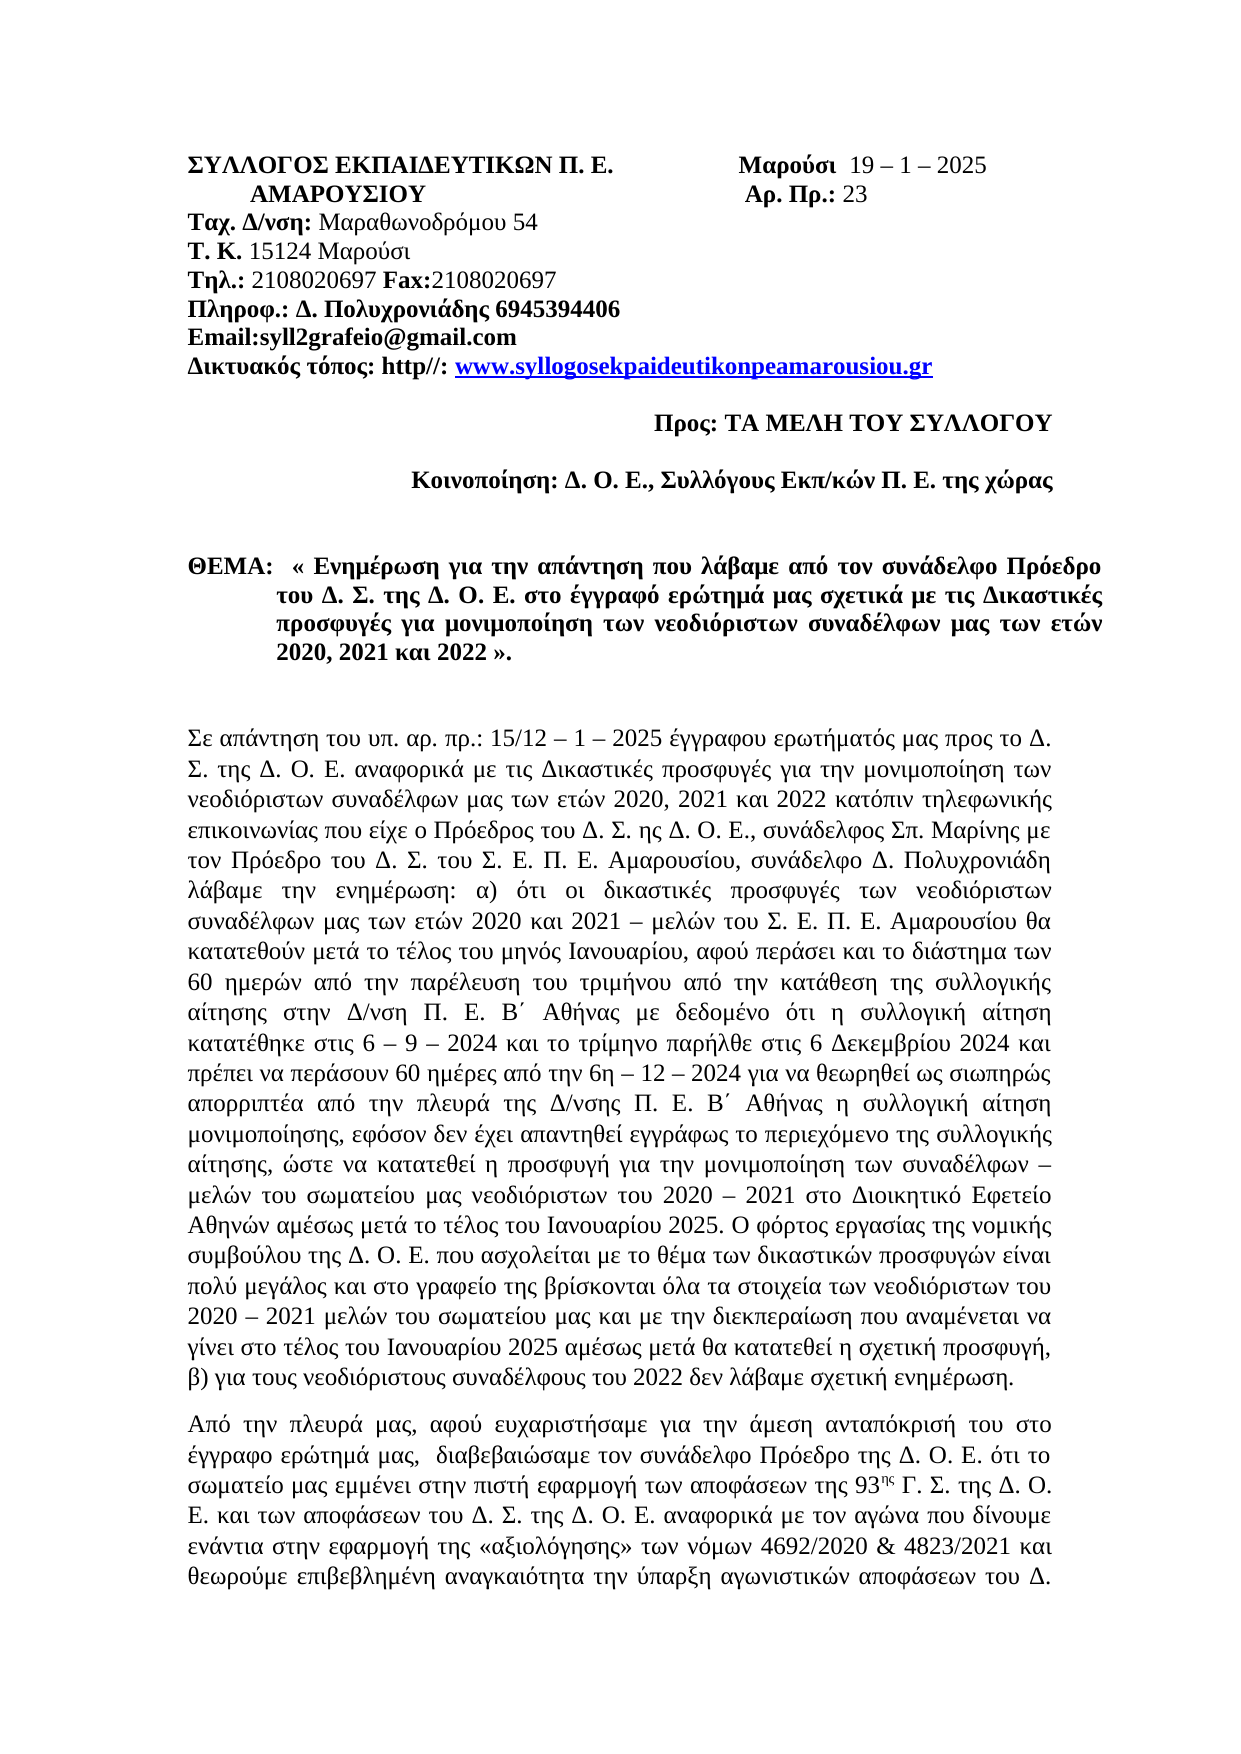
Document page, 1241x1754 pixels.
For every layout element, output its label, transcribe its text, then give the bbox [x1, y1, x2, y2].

text Email:syll2grafeio@gmail.com [187, 322, 1053, 351]
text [187, 1409, 1053, 1590]
text ΣΥΛΛΟΓΟΣ ΕΚΠΑΙΔΕΥΤΙΚΩΝ Π. Ε. Μαρούσι 19 – 1 – 2025 [187, 150, 1053, 179]
text Κοινοποίηση: Δ. Ο. Ε., Συλλόγους Εκπ/κών Π. Ε. της χώρας [187, 465, 1053, 493]
text Προς: ΤΑ ΜΕΛΗ ΤΟΥ ΣΥΛΛΟΓΟΥ [187, 408, 1053, 437]
text Δικτυακός τόπος: http//: www.syllogosekpaideutikonpeamarousiou.gr [187, 351, 1053, 380]
text Ταχ. Δ/νση: Μαραθωνοδρόμου 54 [187, 207, 1053, 236]
text Τ. Κ. 15124 Μαρούσι [187, 236, 1053, 265]
text ΘΕΜΑ: « Ενημέρωση για την απάντηση που λάβαμε από τον συνάδελφο Πρόεδρο του Δ. Σ. της Δ. Ο. Ε. στο έγγραφό ερώτημά μας σχετικά με τις Δικαστικές προσφυγές για μονιμοποίηση των νεοδιόριστων συναδέλφων μας των ετών 2020, 2021 και 2022 ». [187, 551, 1103, 666]
text Πληροφ.: Δ. Πολυχρονιάδης 6945394406 [187, 294, 1053, 322]
text Σε απάντηση του υπ. αρ. πρ.: 15/12 – 1 – 2025 έγγραφου ερωτήματός μας προς το Δ. Σ. της Δ. Ο. Ε. αναφορικά με τις Δικαστικές προσφυγές για την μονιμοποίηση των νεοδιόριστων συναδέλφων μας των ετών 2020, 2021 και 2022 κατόπιν τηλεφωνικής επικοινωνίας που είχε ο Πρόεδρος του Δ. Σ. ης Δ. Ο. Ε., συνάδελφος Σπ. Μαρίνης με τον Πρόεδρο του Δ. Σ. του Σ. Ε. Π. Ε. Αμαρουσίου, συνάδελφο Δ. Πολυχρονιάδη λάβαμε την ενημέρωση: α) ότι οι δικαστικές προσφυγές των νεοδιόριστων συναδέλφων μας των ετών 2020 και 2021 – μελών του Σ. Ε. Π. Ε. Αμαρουσίου θα κατατεθούν μετά το τέλος του μηνός Ιανουαρίου, αφού περάσει και το διάστημα των 60 ημερών από την παρέλευση του τριμήνου από την κατάθεση της συλλογικής αίτησης στην Δ/νση Π. Ε. Β΄ Αθήνας με δεδομένο ότι η συλλογική αίτηση κατατέθηκε στις 6 – 9 – 2024 και το τρίμηνο παρήλθε στις 6 Δεκεμβρίου 2024 και πρέπει να περάσουν 60 ημέρες από την 6η – 12 – 2024 για να θεωρηθεί ως σιωπηρώς απορριπτέα από την πλευρά της Δ/νσης Π. Ε. Β΄ Αθήνας η συλλογική αίτηση μονιμοποίησης, εφόσον δεν έχει απαντηθεί εγγράφως το περιεχόμενο της συλλογικής αίτησης, ώστε να κατατεθεί η προσφυγή για την μονιμοποίηση των συναδέλφων – μελών του σωματείου μας νεοδιόριστων του 2020 – 2021 στο Διοικητικό Εφετείο Αθηνών αμέσως μετά το τέλος του Ιανουαρίου 2025. Ο φόρτος εργασίας της νομικής συμβούλου της Δ. Ο. Ε. που ασχολείται με το θέμα των δικαστικών προσφυγών είναι πολύ μεγάλος και στο γραφείο της βρίσκονται όλα τα στοιχεία των νεοδιόριστων του 2020 – 2021 μελών του σωματείου μας και με την διεκπεραίωση που αναμένεται να γίνει στο τέλος του Ιανουαρίου 2025 αμέσως μετά θα κατατεθεί η σχετική προσφυγή, β) για τους νεοδιόριστους συναδέλφους του 2022 δεν λάβαμε σχετική ενημέρωση. [187, 723, 1053, 1391]
text Τηλ.: 2108020697 Fax:2108020697 [187, 265, 1053, 294]
text ΑΜΑΡΟΥΣΙΟΥ Αρ. Πρ.: 23 [187, 179, 1053, 207]
